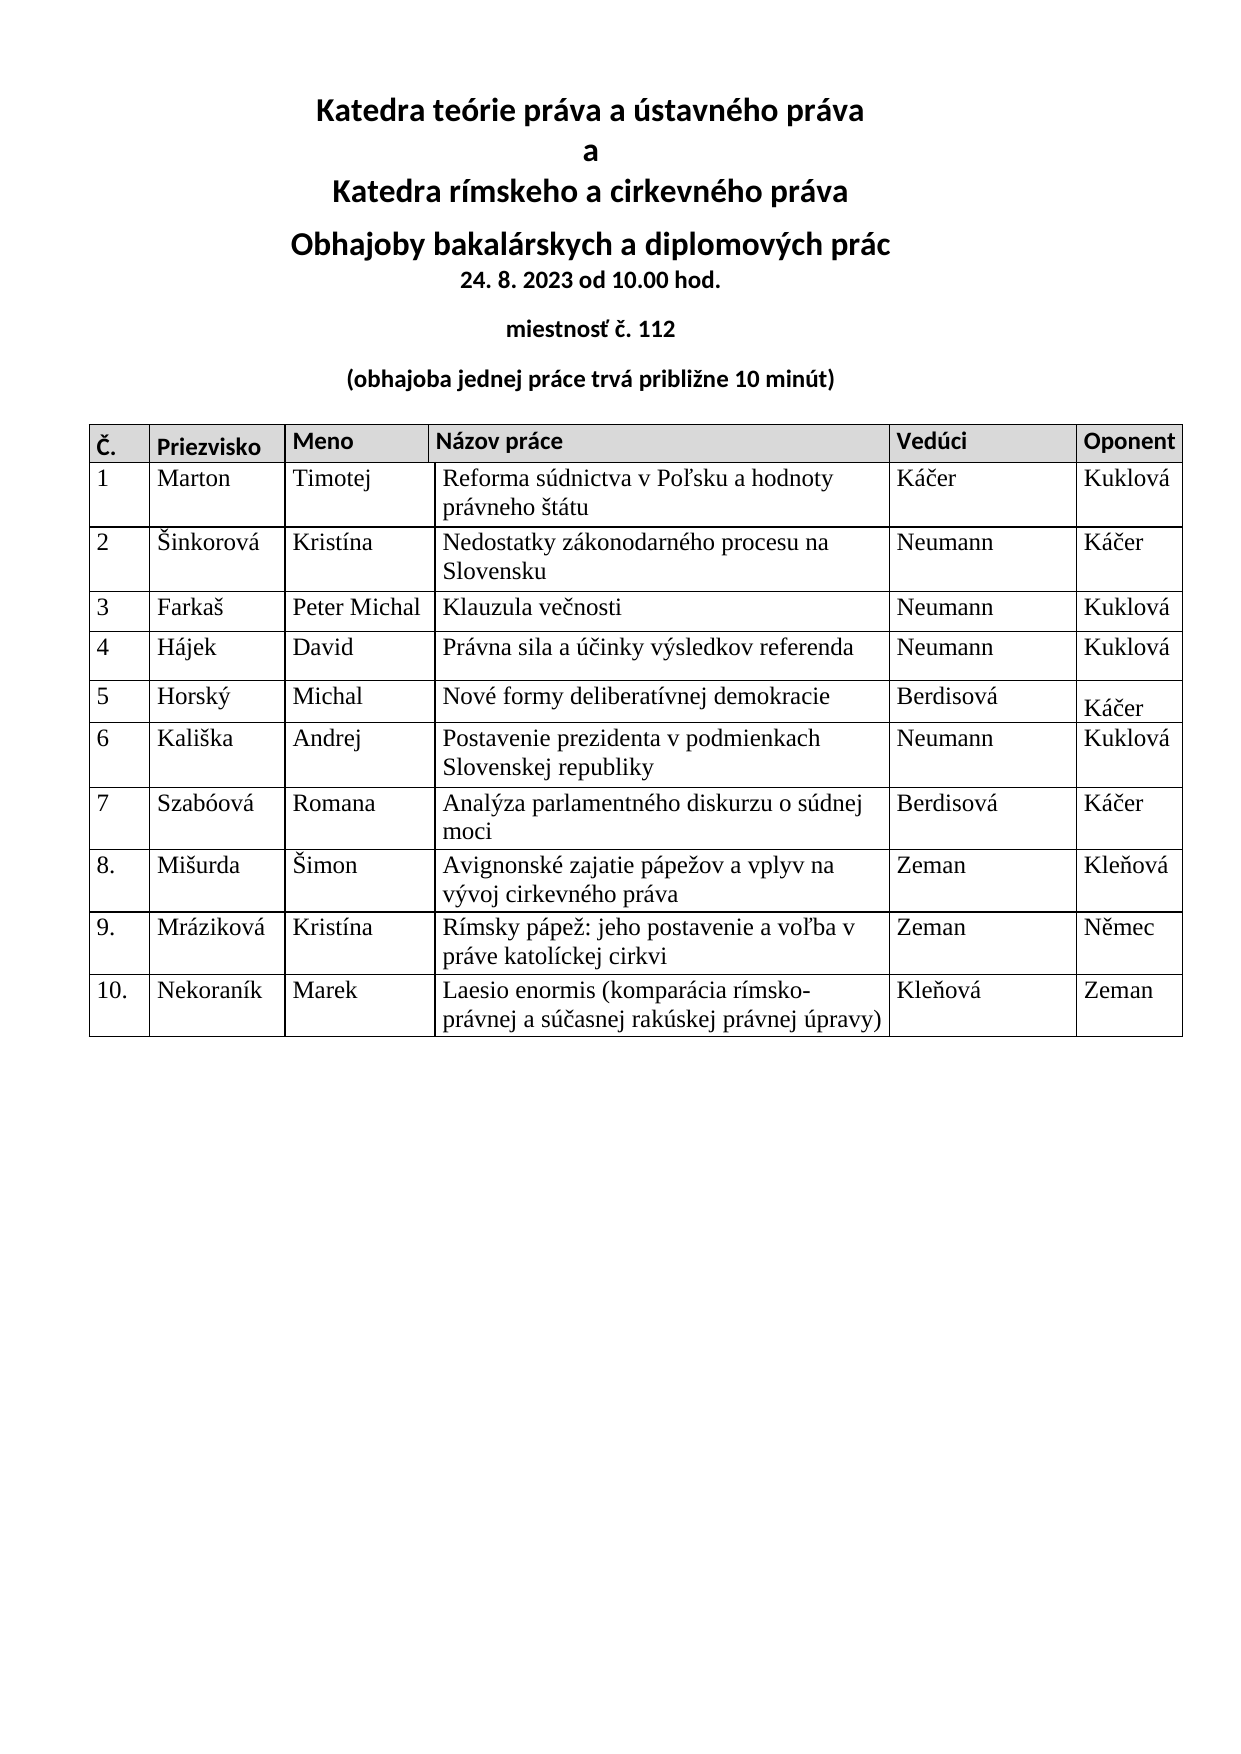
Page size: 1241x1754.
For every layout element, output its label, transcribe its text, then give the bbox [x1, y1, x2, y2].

table_cell Marek [286, 975, 434, 1036]
table_cell Laesio enormis (komparácia rímsko-právnej a súčasnej rakúskej právnej úpravy) [436, 975, 889, 1036]
table_cell Zeman [1077, 975, 1182, 1036]
table_cell Mišurda [150, 850, 284, 911]
table_header Oponent [1077, 425, 1182, 462]
table_cell Káčer [1077, 528, 1182, 591]
text (obhajoba jednej práce trvá približne 10 minút) [89, 363, 1093, 394]
table_cell Neumann [890, 632, 1076, 680]
table_cell Kleňová [890, 975, 1076, 1036]
table_cell 6 [90, 723, 149, 787]
table_cell Káčer [890, 463, 1076, 526]
table_cell Nové formy deliberatívnej demokracie [436, 681, 889, 722]
table_cell Avignonské zajatie pápežov a vplyv na vývoj cirkevného práva [436, 850, 889, 911]
table_cell Kuklová [1077, 632, 1182, 680]
table_cell Kleňová [1077, 850, 1182, 911]
table_cell 9. [90, 913, 149, 974]
table_cell Romana [286, 788, 434, 849]
table_cell Kristína [286, 528, 434, 591]
table_cell Hájek [150, 632, 284, 680]
table_cell Kuklová [1077, 463, 1182, 526]
table_cell Kuklová [1077, 592, 1182, 631]
table_header Meno [286, 425, 428, 462]
table_cell Neumann [890, 592, 1076, 631]
table_cell 3 [90, 592, 149, 631]
table_cell David [286, 632, 434, 680]
table_cell Analýza parlamentného diskurzu o súdnej moci [436, 788, 889, 849]
table_cell Kuklová [1077, 723, 1182, 787]
table_cell Šimon [286, 850, 434, 911]
table_cell Berdisová [890, 788, 1076, 849]
table_cell 1 [90, 463, 149, 526]
text Katedra rímskeho a cirkevného práva [89, 170, 1093, 211]
table_header Priezvisko [150, 425, 284, 462]
table_cell Reforma súdnictva v Poľsku a hodnoty právneho štátu [436, 463, 889, 526]
table_cell Kristína [286, 913, 434, 974]
table_cell Nedostatky zákonodarného procesu na Slovensku [436, 528, 889, 591]
text a [89, 129, 1093, 170]
table_cell 4 [90, 632, 149, 680]
table_header Č. [90, 425, 149, 462]
table_cell Berdisová [890, 681, 1076, 722]
text Obhajoby bakalárskych a diplomových prác [89, 223, 1093, 264]
table_cell Andrej [286, 723, 434, 787]
table_cell Neumann [890, 528, 1076, 591]
table_cell Michal [286, 681, 434, 722]
table_cell Němec [1077, 913, 1182, 974]
table_cell Marton [150, 463, 284, 526]
table_cell 5 [90, 681, 149, 722]
table_header Vedúci [890, 425, 1076, 462]
table_cell Timotej [286, 463, 434, 526]
table_cell Farkaš [150, 592, 284, 631]
table_cell Právna sila a účinky výsledkov referenda [436, 632, 889, 680]
table_cell Káčer [1077, 788, 1182, 849]
text Katedra teórie práva a ústavného práva [89, 89, 1093, 129]
text 24. 8. 2023 od 10.00 hod. [89, 264, 1093, 294]
table_cell 2 [90, 528, 149, 591]
table_cell 10. [90, 975, 149, 1036]
table_cell Kališka [150, 723, 284, 787]
table_cell Szabóová [150, 788, 284, 849]
table_cell Peter Michal [286, 592, 434, 631]
table_cell Postavenie prezidenta v podmienkach Slovenskej republiky [436, 723, 889, 787]
table_cell 7 [90, 788, 149, 849]
table_cell Zeman [890, 913, 1076, 974]
table_cell Horský [150, 681, 284, 722]
table_cell Zeman [890, 850, 1076, 911]
text miestnosť č. 112 [89, 314, 1093, 344]
table_cell 8. [90, 850, 149, 911]
table_cell Neumann [890, 723, 1076, 787]
table_header Názov práce [429, 425, 889, 462]
table_cell Klauzula večnosti [436, 592, 889, 631]
table_cell Nekoraník [150, 975, 284, 1036]
table_cell Káčer [1077, 681, 1182, 722]
table_cell Mráziková [150, 913, 284, 974]
table_cell Šinkorová [150, 528, 284, 591]
table_cell Rímsky pápež: jeho postavenie a voľba v práve katolíckej cirkvi [436, 913, 889, 974]
